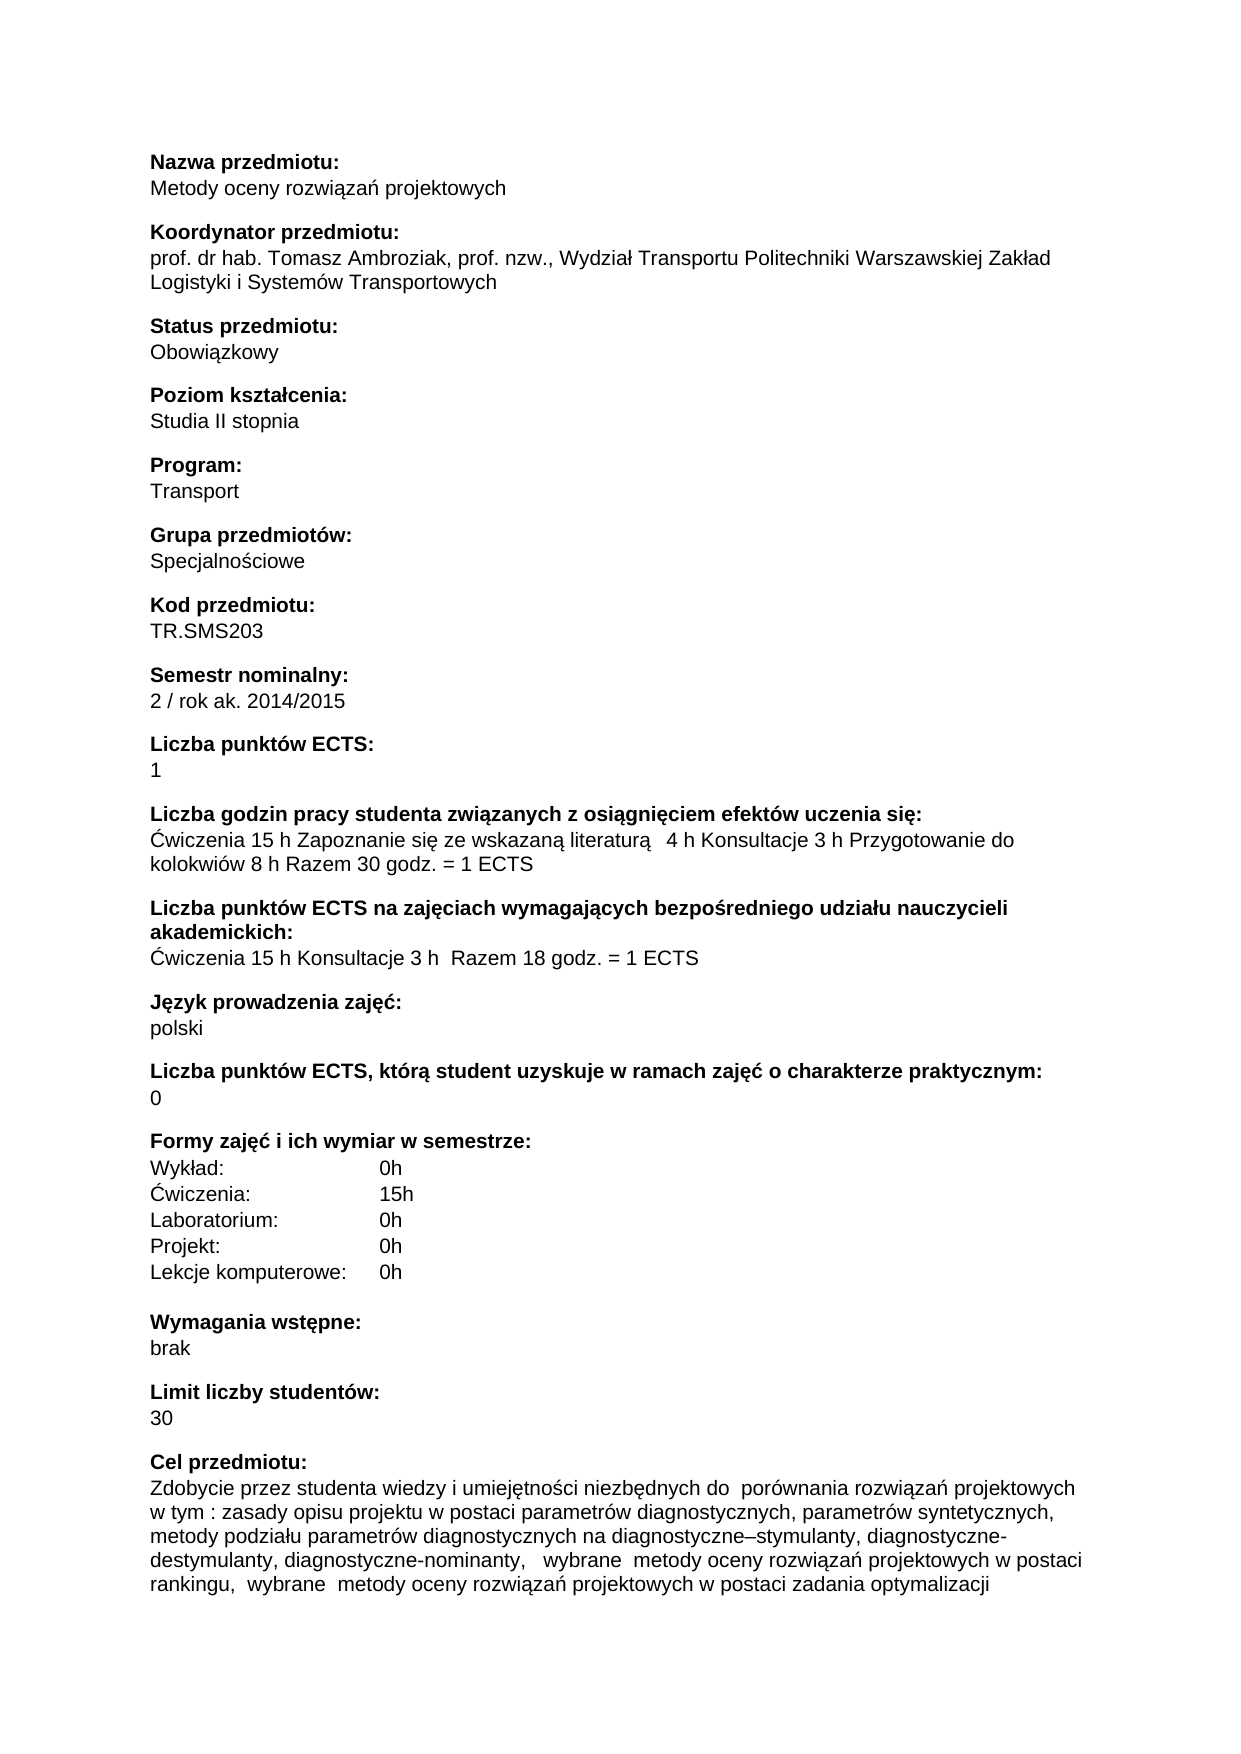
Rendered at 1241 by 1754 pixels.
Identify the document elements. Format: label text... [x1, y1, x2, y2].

text Poziom kształcenia: [150, 383, 1090, 407]
text prof. dr hab. Tomasz Ambroziak, prof. nzw., Wydział Transportu Politechniki Warszawskiej Zakład Logistyki i Systemów Transportowych [150, 246, 1090, 294]
text Specjalnościowe [150, 549, 1090, 573]
text Limit liczby studentów: [150, 1380, 1090, 1404]
text Metody oceny rozwiązań projektowych [150, 176, 1090, 200]
text Wymagania wstępne: [150, 1310, 1090, 1334]
text Kod przedmiotu: [150, 593, 1090, 617]
text Liczba punktów ECTS: [150, 732, 1090, 756]
text Liczba punktów ECTS na zajęciach wymagających bezpośredniego udziału nauczycieli akademickich: [150, 896, 1090, 944]
text Ćwiczenia 15 h Zapoznanie się ze wskazaną literaturą 4 h Konsultacje 3 h Przygotowanie do kolokwiów 8 h Razem 30 godz. = 1 ECTS [150, 828, 1090, 876]
text Program: [150, 453, 1090, 477]
table_cell 0h [369, 1206, 597, 1232]
text Liczba punktów ECTS, którą student uzyskuje w ramach zajęć o charakterze praktycznym: [150, 1059, 1090, 1083]
table_cell Lekcje komputerowe: [140, 1260, 367, 1284]
table_header 0h [369, 1156, 597, 1180]
table_cell Projekt: [140, 1234, 367, 1258]
table_cell 0h [369, 1232, 597, 1258]
text Formy zajęć i ich wymiar w semestrze: [150, 1129, 1090, 1153]
table_cell 0h [369, 1258, 597, 1284]
text Liczba godzin pracy studenta związanych z osiągnięciem efektów uczenia się: [150, 802, 1090, 826]
text 1 [150, 758, 1090, 782]
text Transport [150, 479, 1090, 503]
text Grupa przedmiotów: [150, 523, 1090, 547]
text brak [150, 1336, 1090, 1360]
text TR.SMS203 [150, 619, 1090, 643]
table_cell Laboratorium: [140, 1208, 367, 1232]
text 0 [150, 1085, 1090, 1109]
text Cel przedmiotu: [150, 1449, 1090, 1473]
text Semestr nominalny: [150, 662, 1090, 686]
text polski [150, 1016, 1090, 1039]
text Ćwiczenia 15 h Konsultacje 3 h Razem 18 godz. = 1 ECTS [150, 946, 1090, 970]
table_cell 15h [369, 1180, 597, 1206]
text Status przedmiotu: [150, 313, 1090, 337]
text 30 [150, 1406, 1090, 1430]
table_cell Ćwiczenia: [140, 1182, 367, 1206]
text 2 / rok ak. 2014/2015 [150, 688, 1090, 712]
text Koordynator przedmiotu: [150, 220, 1090, 244]
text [150, 1476, 1090, 1595]
text Język prowadzenia zajęć: [150, 989, 1090, 1013]
text Studia II stopnia [150, 409, 1090, 433]
table_header Wykład: [140, 1156, 367, 1180]
text Nazwa przedmiotu: [150, 150, 1090, 174]
text Obowiązkowy [150, 339, 1090, 363]
